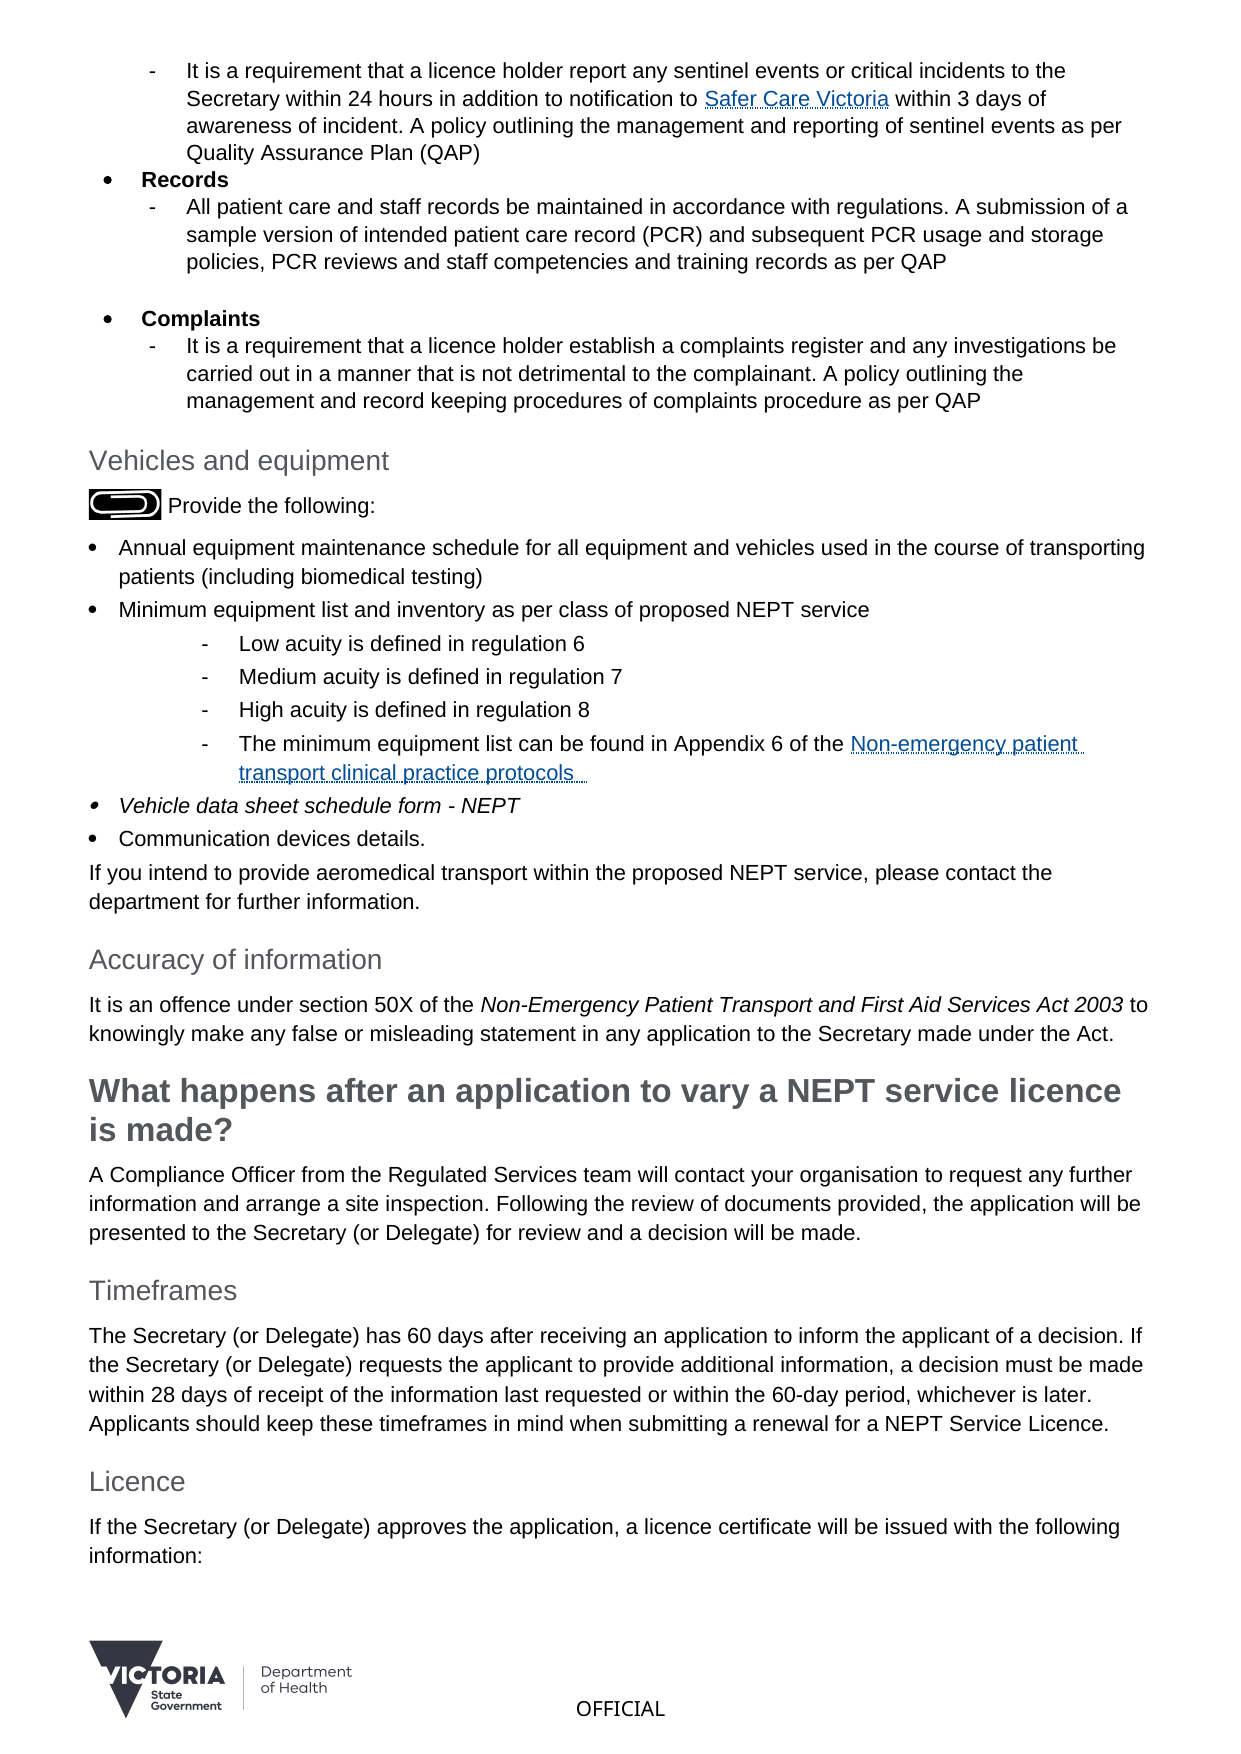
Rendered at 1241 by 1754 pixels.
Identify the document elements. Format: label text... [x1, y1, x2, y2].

text Licence [89, 1465, 1152, 1497]
text Timeframes [89, 1274, 1152, 1307]
list It is a requirement that a licence holder report any sentinel events or critical incidents to the Secretary within 24 hours in addition to notification to Safer Care Victoria within 3 days of awareness of incident. A policy outlining the management and reporting of sentinel events as per Quality Assurance Plan (QAP) [149, 58, 1152, 165]
text What happens after an application to vary a NEPT service licence is made? [89, 1071, 1152, 1148]
list Annual equipment maintenance schedule for all equipment and vehicles used in the course of transporting patients (including biomedical testing) [89, 531, 1152, 589]
text A Compliance Officer from the Regulated Services team will contact your organisation to request any further information and arrange a site inspection. Following the review of documents provided, the application will be presented to the Secretary (or Delegate) for review and a decision will be made. [89, 1158, 1152, 1245]
list Complaints [104, 306, 1152, 331]
list Communication devices details. [89, 822, 1152, 852]
list The minimum equipment list can be found in Appendix 6 of the Non-emergency patient transport clinical practice protocols [201, 727, 1152, 785]
text The Secretary (or Delegate) has 60 days after receiving an application to inform the applicant of a decision. If the Secretary (or Delegate) requests the applicant to provide additional information, a decision must be made within 28 days of receipt of the information last requested or within the 60-day period, whichever is later. Applicants should keep these timeframes in mind when submitting a renewal for a NEPT Service Licence. [89, 1319, 1152, 1436]
text Accuracy of information [89, 943, 1152, 976]
list Vehicle data sheet schedule form - NEPT [89, 789, 1152, 818]
list Medium acuity is defined in regulation 7 [201, 660, 1152, 689]
list High acuity is defined in regulation 8 [201, 693, 1152, 722]
picture [88, 489, 162, 520]
picture [0, 1595, 1241, 1754]
text Provide the following: [162, 489, 1152, 518]
text It is an offence under section 50X of the Non-Emergency Patient Transport and First Aid Services Act 2003 to knowingly make any false or misleading statement in any application to the Secretary made under the Act. [89, 988, 1152, 1046]
list It is a requirement that a licence holder establish a complaints register and any investigations be carried out in a manner that is not detrimental to the complainant. A policy outlining the management and record keeping procedures of complaints procedure as per QAP [149, 333, 1152, 413]
list Minimum equipment list and inventory as per class of proposed NEPT service [89, 593, 1152, 622]
text If the Secretary (or Delegate) approves the application, a licence certificate will be issued with the following information: [89, 1510, 1152, 1568]
list Records [104, 167, 1152, 192]
list All patient care and staff records be maintained in accordance with regulations. A submission of a sample version of intended patient care record (PCR) and subsequent PCR usage and storage policies, PCR reviews and staff competencies and training records as per QAP [149, 194, 1152, 304]
list Low acuity is defined in regulation 6 [201, 627, 1152, 656]
text Vehicles and equipment [89, 444, 1152, 477]
text If you intend to provide aeromedical transport within the proposed NEPT service, please contact the department for further information. [89, 856, 1152, 914]
